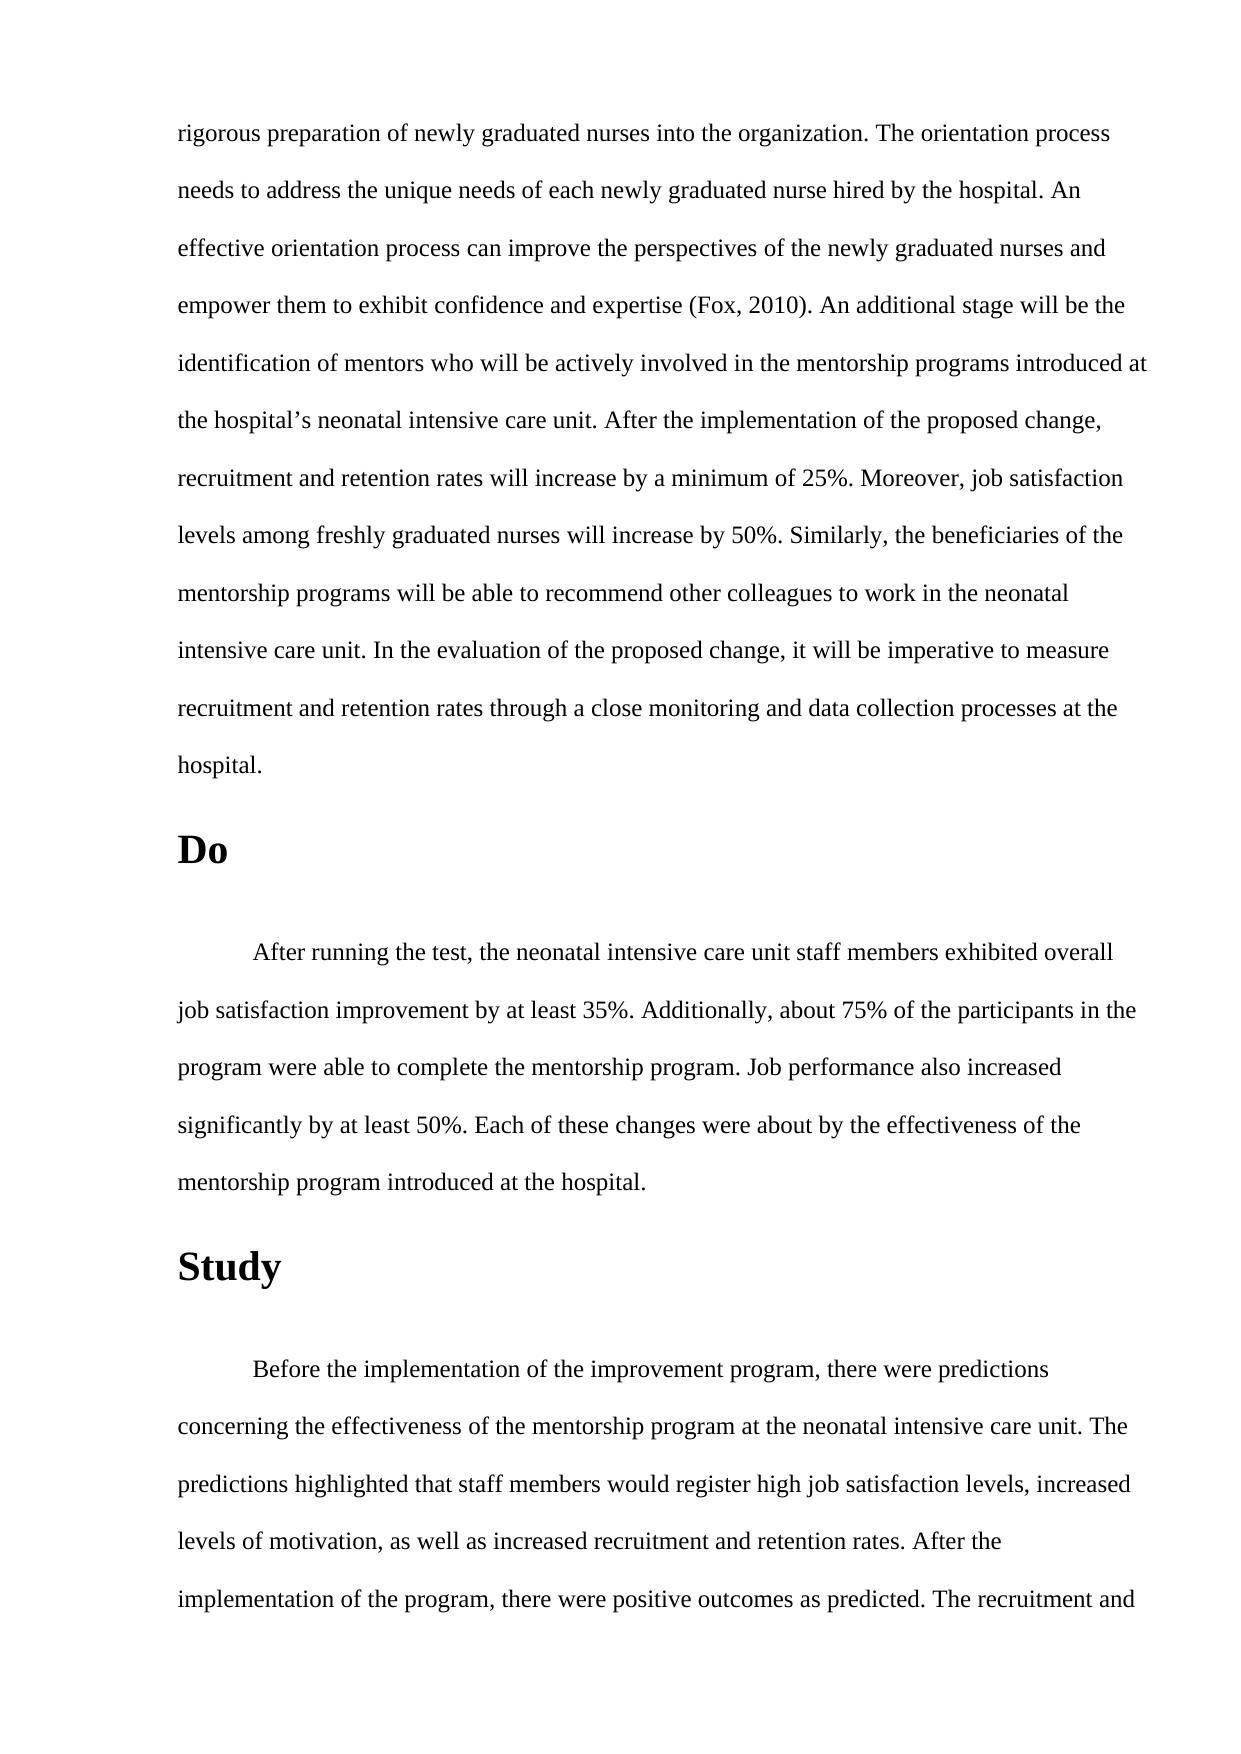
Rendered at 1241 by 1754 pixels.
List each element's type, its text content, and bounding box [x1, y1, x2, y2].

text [177, 118, 1152, 779]
text After running the test, the neonatal intensive care unit staff members exhibited overall job satisfaction improvement by at least 35%. Additionally, about 75% of the participants in the program were able to complete the mentorship program. Job performance also increased significantly by at least 50%. Each of these changes were about by the effectiveness of the mentorship program introduced at the hospital. [177, 937, 1152, 1196]
text Do [177, 825, 1152, 873]
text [177, 1354, 1152, 1613]
text Study [177, 1241, 1152, 1289]
